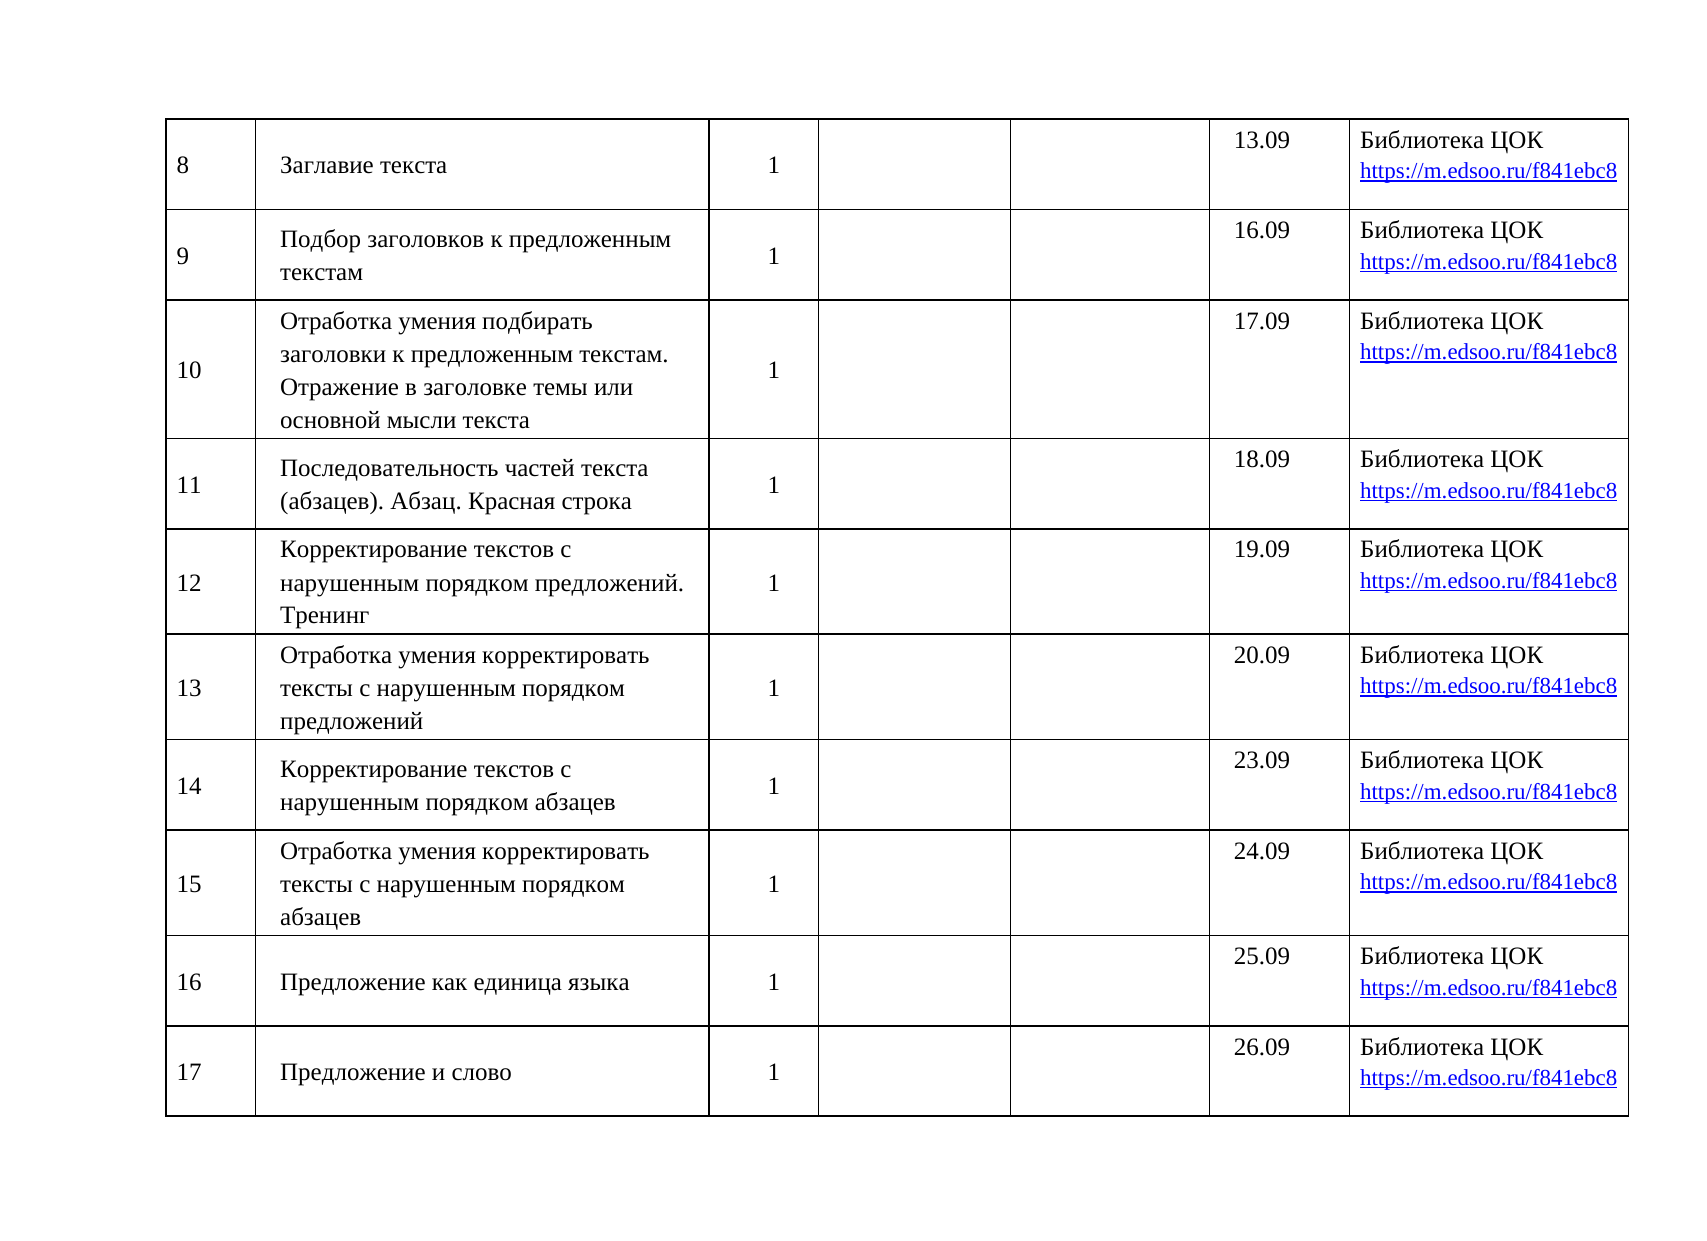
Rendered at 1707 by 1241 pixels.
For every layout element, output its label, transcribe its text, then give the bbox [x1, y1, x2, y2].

table_cell Заглавие текста [256, 120, 708, 208]
table_cell 8 [167, 120, 255, 208]
table_cell 10 [167, 301, 255, 437]
table_cell [1011, 1027, 1209, 1115]
table_cell 1 [710, 210, 818, 299]
table_cell 18.09 [1210, 439, 1349, 528]
table_cell [819, 530, 1010, 633]
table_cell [1350, 831, 1628, 934]
table_cell Отработка умения корректировать тексты с нарушенным порядком абзацев [256, 831, 708, 934]
table_cell 1 [710, 530, 818, 633]
table_cell [1011, 439, 1209, 528]
table_cell 1 [710, 635, 818, 739]
table_cell 9 [167, 210, 255, 299]
table_cell 1 [710, 439, 818, 528]
table_cell Библиотека ЦОК https://m.edsoo.ru/f841ebc8 [1350, 635, 1628, 739]
table_cell [819, 439, 1010, 528]
table_cell [819, 301, 1010, 437]
table_cell 1 [710, 301, 818, 437]
table_cell 17.09 [1210, 301, 1349, 437]
table_cell 16 [167, 936, 255, 1025]
table_cell [1011, 530, 1209, 633]
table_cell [1350, 936, 1628, 1025]
table_cell 17 [167, 1027, 255, 1115]
table_cell 25.09 [1210, 936, 1349, 1025]
table_cell 13.09 [1210, 120, 1349, 208]
table_cell 11 [167, 439, 255, 528]
table_cell 15 [167, 831, 255, 934]
table_cell 1 [710, 1027, 818, 1115]
table_cell 1 [710, 740, 818, 829]
table_cell Последовательность частей текста (абзацев). Абзац. Красная строка [256, 439, 708, 528]
table_cell 19.09 [1210, 530, 1349, 633]
table_cell Корректирование текстов с нарушенным порядком абзацев [256, 740, 708, 829]
table_cell [1011, 635, 1209, 739]
table_cell 13 [167, 635, 255, 739]
table_cell 20.09 [1210, 635, 1349, 739]
table_cell [1011, 831, 1209, 934]
table_cell Предложение и слово [256, 1027, 708, 1115]
table_cell 16.09 [1210, 210, 1349, 299]
table_cell 1 [710, 831, 818, 934]
table_cell [819, 210, 1010, 299]
table_cell 26.09 [1210, 1027, 1349, 1115]
table_cell [819, 740, 1010, 829]
table_cell Библиотека ЦОК https://m.edsoo.ru/f841ebc8 [1350, 439, 1628, 528]
table_cell [819, 120, 1010, 208]
table_cell [819, 831, 1010, 934]
table_cell Отработка умения корректировать тексты с нарушенным порядком предложений [256, 635, 708, 739]
table_cell Подбор заголовков к предложенным текстам [256, 210, 708, 299]
table_cell [819, 936, 1010, 1025]
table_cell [1350, 120, 1628, 208]
table_cell Библиотека ЦОК https://m.edsoo.ru/f841ebc8 [1350, 740, 1628, 829]
table_cell Корректирование текстов с нарушенным порядком предложений. Тренинг [256, 530, 708, 633]
table_cell Отработка умения подбирать заголовки к предложенным текстам. Отражение в заголовке темы или основной мысли текста [256, 301, 708, 437]
table_cell [1011, 301, 1209, 437]
table_cell [1011, 120, 1209, 208]
table_cell [1011, 740, 1209, 829]
table_cell [1011, 936, 1209, 1025]
table_cell Библиотека ЦОК https://m.edsoo.ru/f841ebc8 [1350, 301, 1628, 437]
table_cell 1 [710, 120, 818, 208]
table_cell 1 [710, 936, 818, 1025]
table_cell [819, 1027, 1010, 1115]
table_cell 14 [167, 740, 255, 829]
table_cell Библиотека ЦОК https://m.edsoo.ru/f841ebc8 [1350, 530, 1628, 633]
table_cell 24.09 [1210, 831, 1349, 934]
table_cell [1011, 210, 1209, 299]
table_cell 23.09 [1210, 740, 1349, 829]
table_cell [1350, 1027, 1628, 1115]
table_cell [1350, 210, 1628, 299]
table_cell 12 [167, 530, 255, 633]
table_cell Предложение как единица языка [256, 936, 708, 1025]
table_cell [819, 635, 1010, 739]
